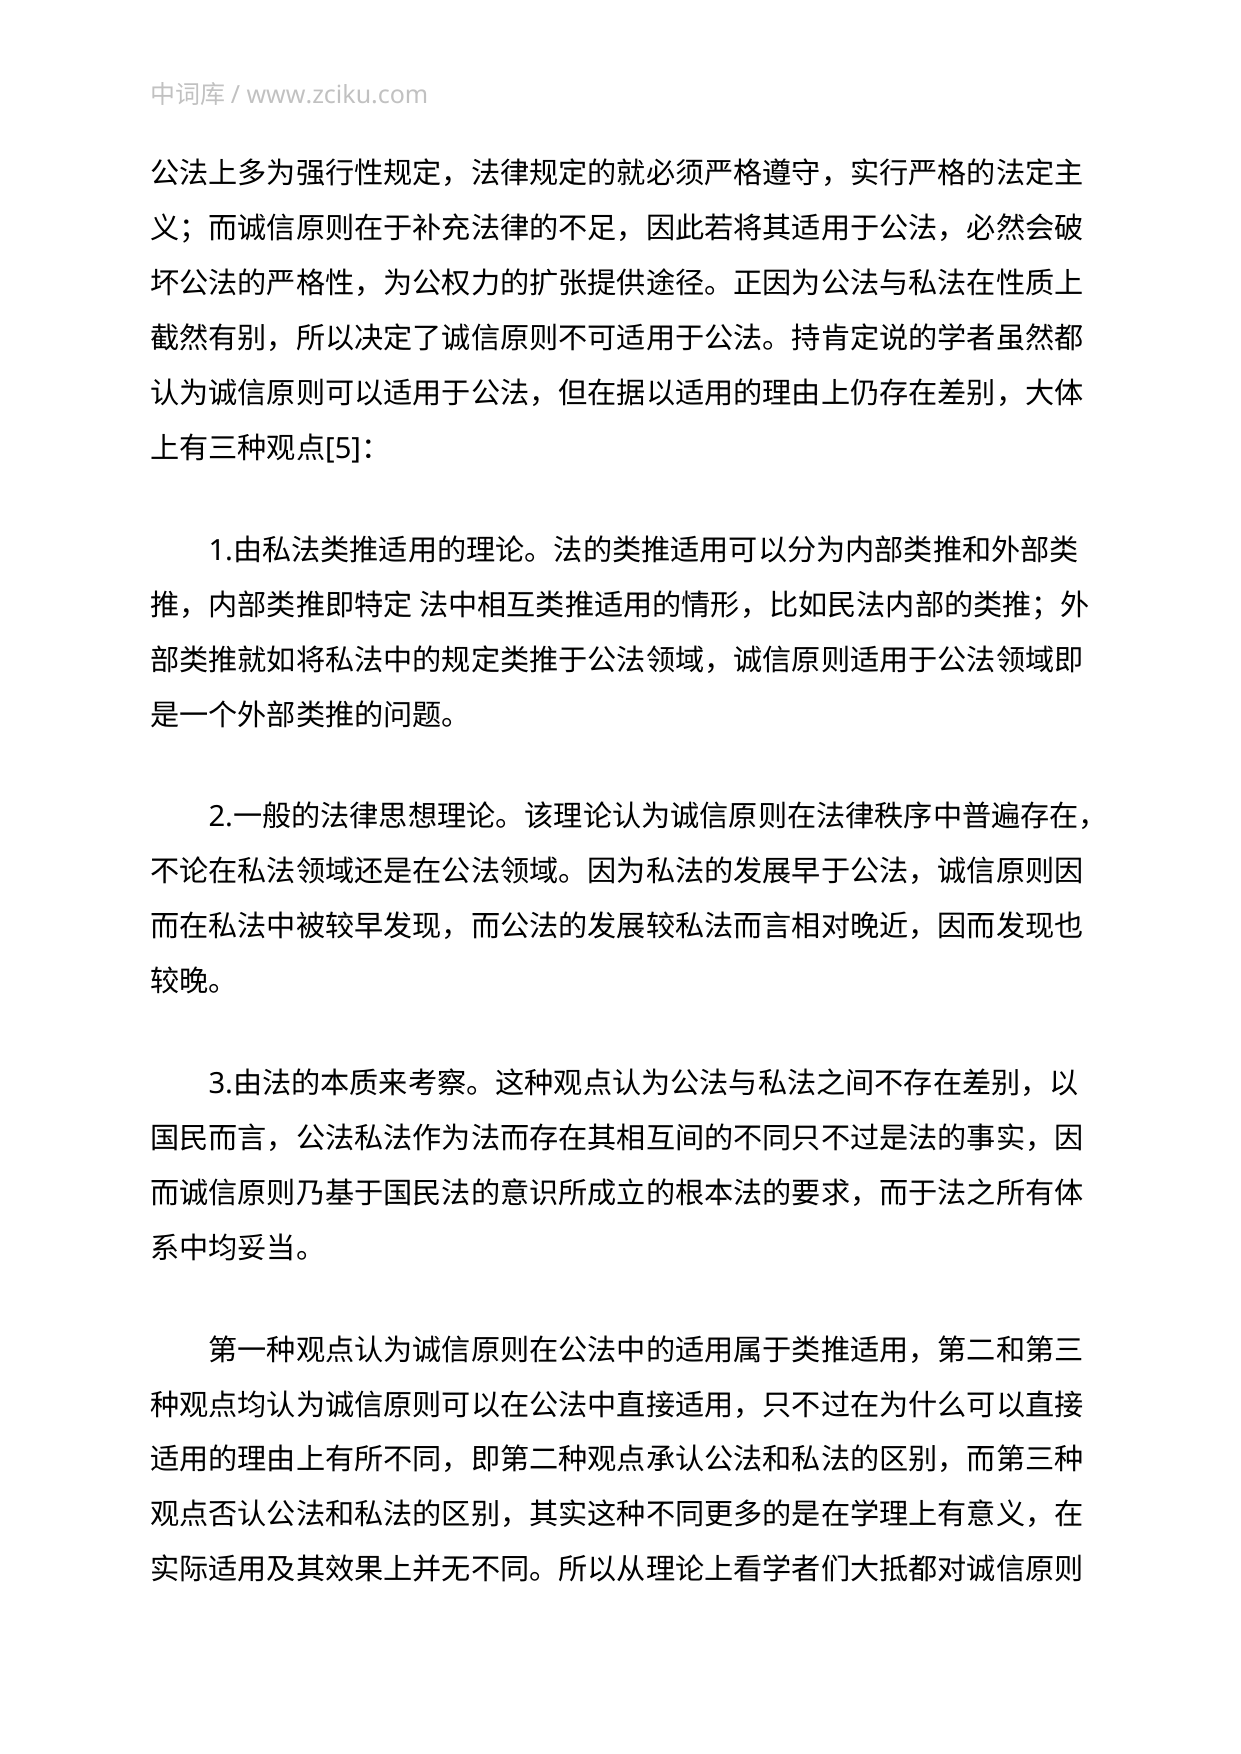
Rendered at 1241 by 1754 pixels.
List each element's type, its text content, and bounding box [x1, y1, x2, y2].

text 2.一般的法律思想理论。该理论认为诚信原则在法律秩序中普遍存在，不论在私法领域还是在公法领域。因为私法的发展早于公法，诚信原则因而在私法中被较早发现，而公法的发展较私法而言相对晚近，因而发现也较晚。 [150, 793, 1090, 1000]
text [150, 1326, 1090, 1588]
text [150, 150, 1090, 467]
text 3.由法的本质来考察。这种观点认为公法与私法之间不存在差别，以国民而言，公法私法作为法而存在其相互间的不同只不过是法的事实，因而诚信原则乃基于国民法的意识所成立的根本法的要求，而于法之所有体系中均妥当。 [150, 1059, 1090, 1267]
text 1.由私法类推适用的理论。法的类推适用可以分为内部类推和外部类推，内部类推即特定 法中相互类推适用的情形，比如民法内部的类推；外部类推就如将私法中的规定类推于公法领域，诚信原则适用于公法领域即是一个外部类推的问题。 [150, 526, 1090, 733]
